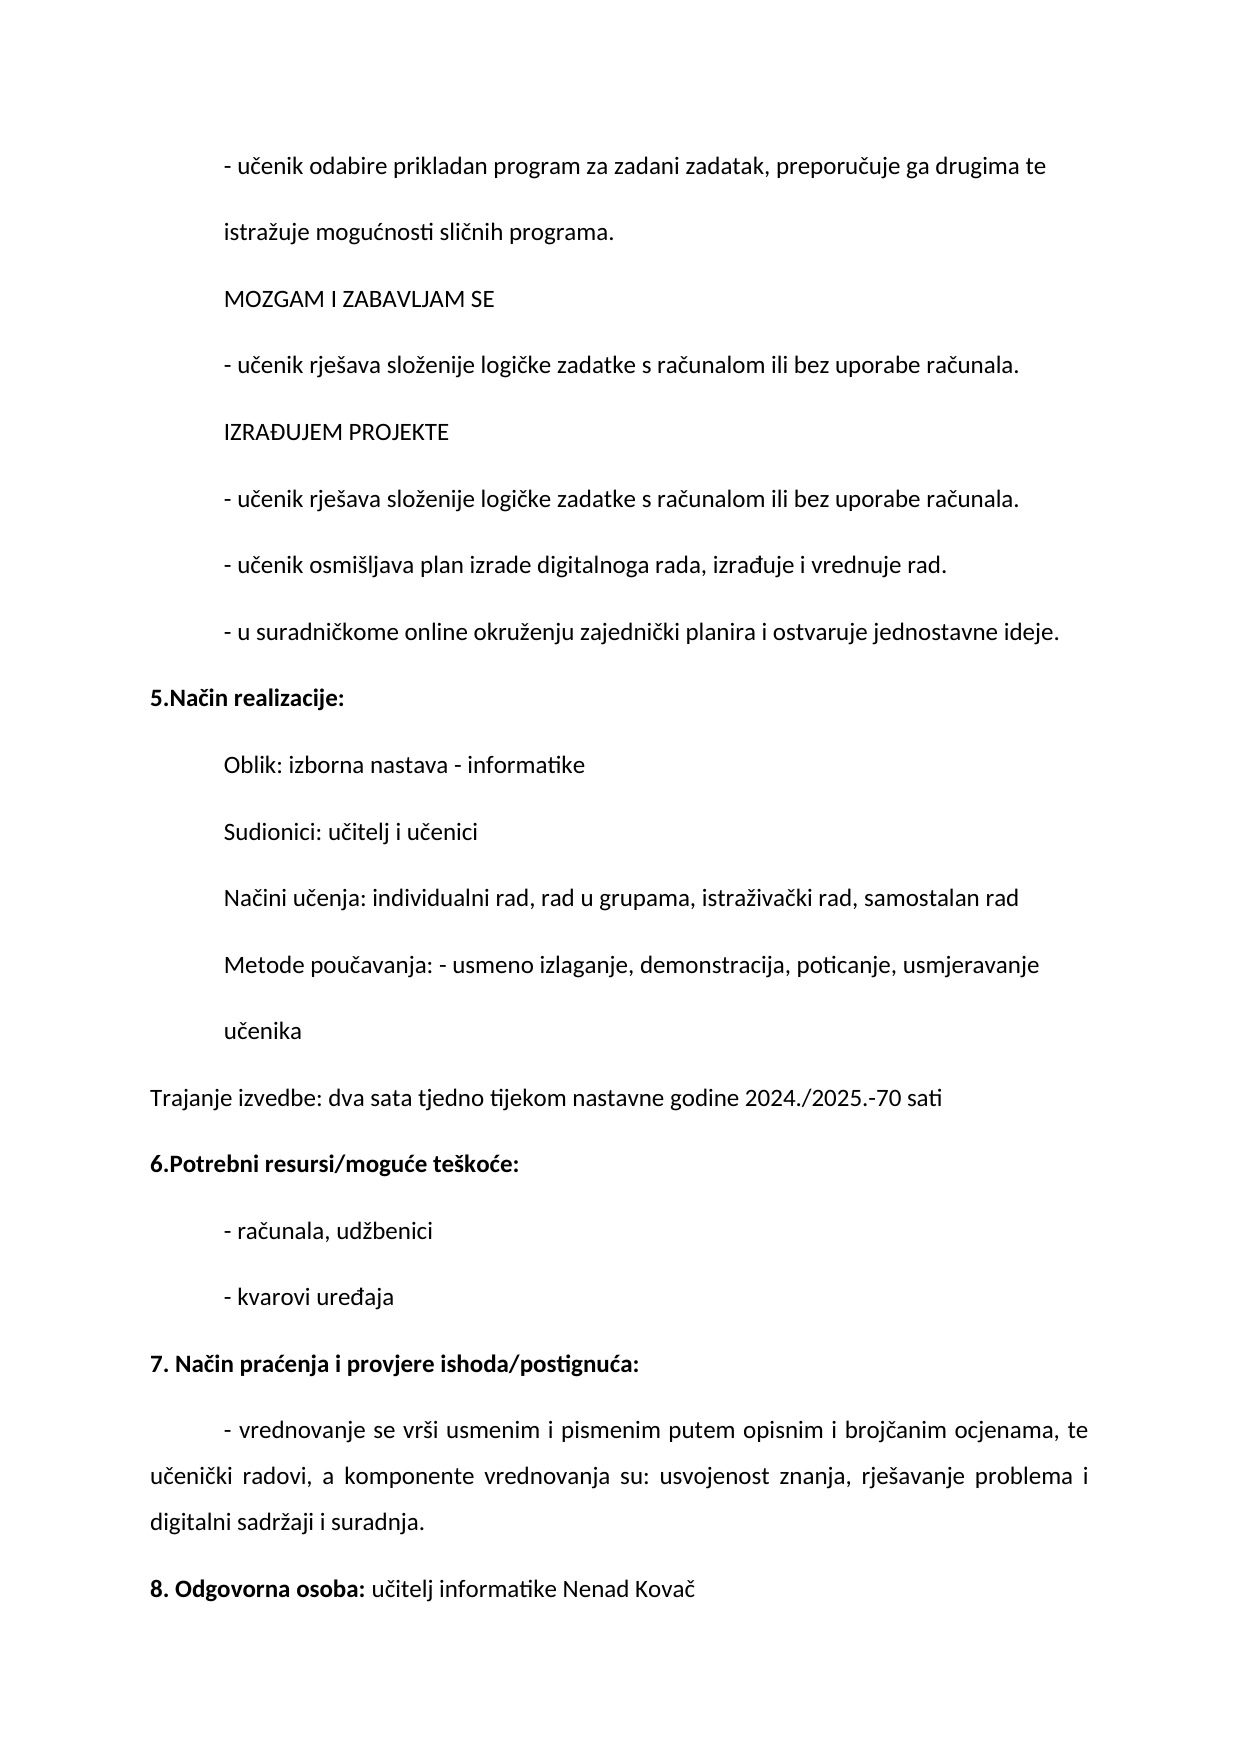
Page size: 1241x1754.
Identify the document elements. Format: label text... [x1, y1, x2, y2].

text - učenik odabire prikladan program za zadani zadatak, preporučuje ga drugima te [150, 150, 1090, 181]
text 5.Način realizacije: [150, 682, 1090, 713]
text - učenik osmišljava plan izrade digitalnoga rada, izrađuje i vrednuje rad. [150, 549, 1090, 580]
text istražuje mogućnosti sličnih programa. [150, 217, 1090, 247]
text 7. Način praćenja i provjere ishoda/postignuća: [150, 1348, 1090, 1379]
text 8. Odgovorna osoba: učitelj informatike Nenad Kovač [150, 1573, 1090, 1603]
text Trajanje izvedbe: dva sata tjedno tijekom nastavne godine 2024./2025.-70 sati [150, 1082, 1090, 1112]
text Oblik: izborna nastava - informatike [150, 749, 1090, 779]
text 6.Potrebni resursi/moguće teškoće: [150, 1148, 1090, 1179]
text - u suradničkome online okruženju zajednički planira i ostvaruje jednostavne ideje. [150, 616, 1090, 646]
text Sudionici: učitelj i učenici [150, 816, 1090, 846]
text - vrednovanje se vrši usmenim i pismenim putem opisnim i brojčanim ocjenama, te učenički radovi, a komponente vrednovanja su: usvojenost znanja, rješavanje problema i digitalni sadržaji i suradnja. [150, 1415, 1090, 1537]
text - računala, udžbenici [150, 1215, 1090, 1246]
text - kvarovi uređaja [150, 1282, 1090, 1312]
text - učenik rješava složenije logičke zadatke s računalom ili bez uporabe računala. [150, 350, 1090, 380]
text IZRAĐUJEM PROJEKTE [150, 416, 1090, 447]
text Načini učenja: individualni rad, rad u grupama, istraživački rad, samostalan rad [150, 882, 1090, 913]
text učenika [150, 1015, 1090, 1046]
text MOZGAM I ZABAVLJAM SE [150, 283, 1090, 314]
text Metode poučavanja: - usmeno izlaganje, demonstracija, poticanje, usmjeravanje [150, 949, 1090, 979]
text - učenik rješava složenije logičke zadatke s računalom ili bez uporabe računala. [150, 483, 1090, 513]
